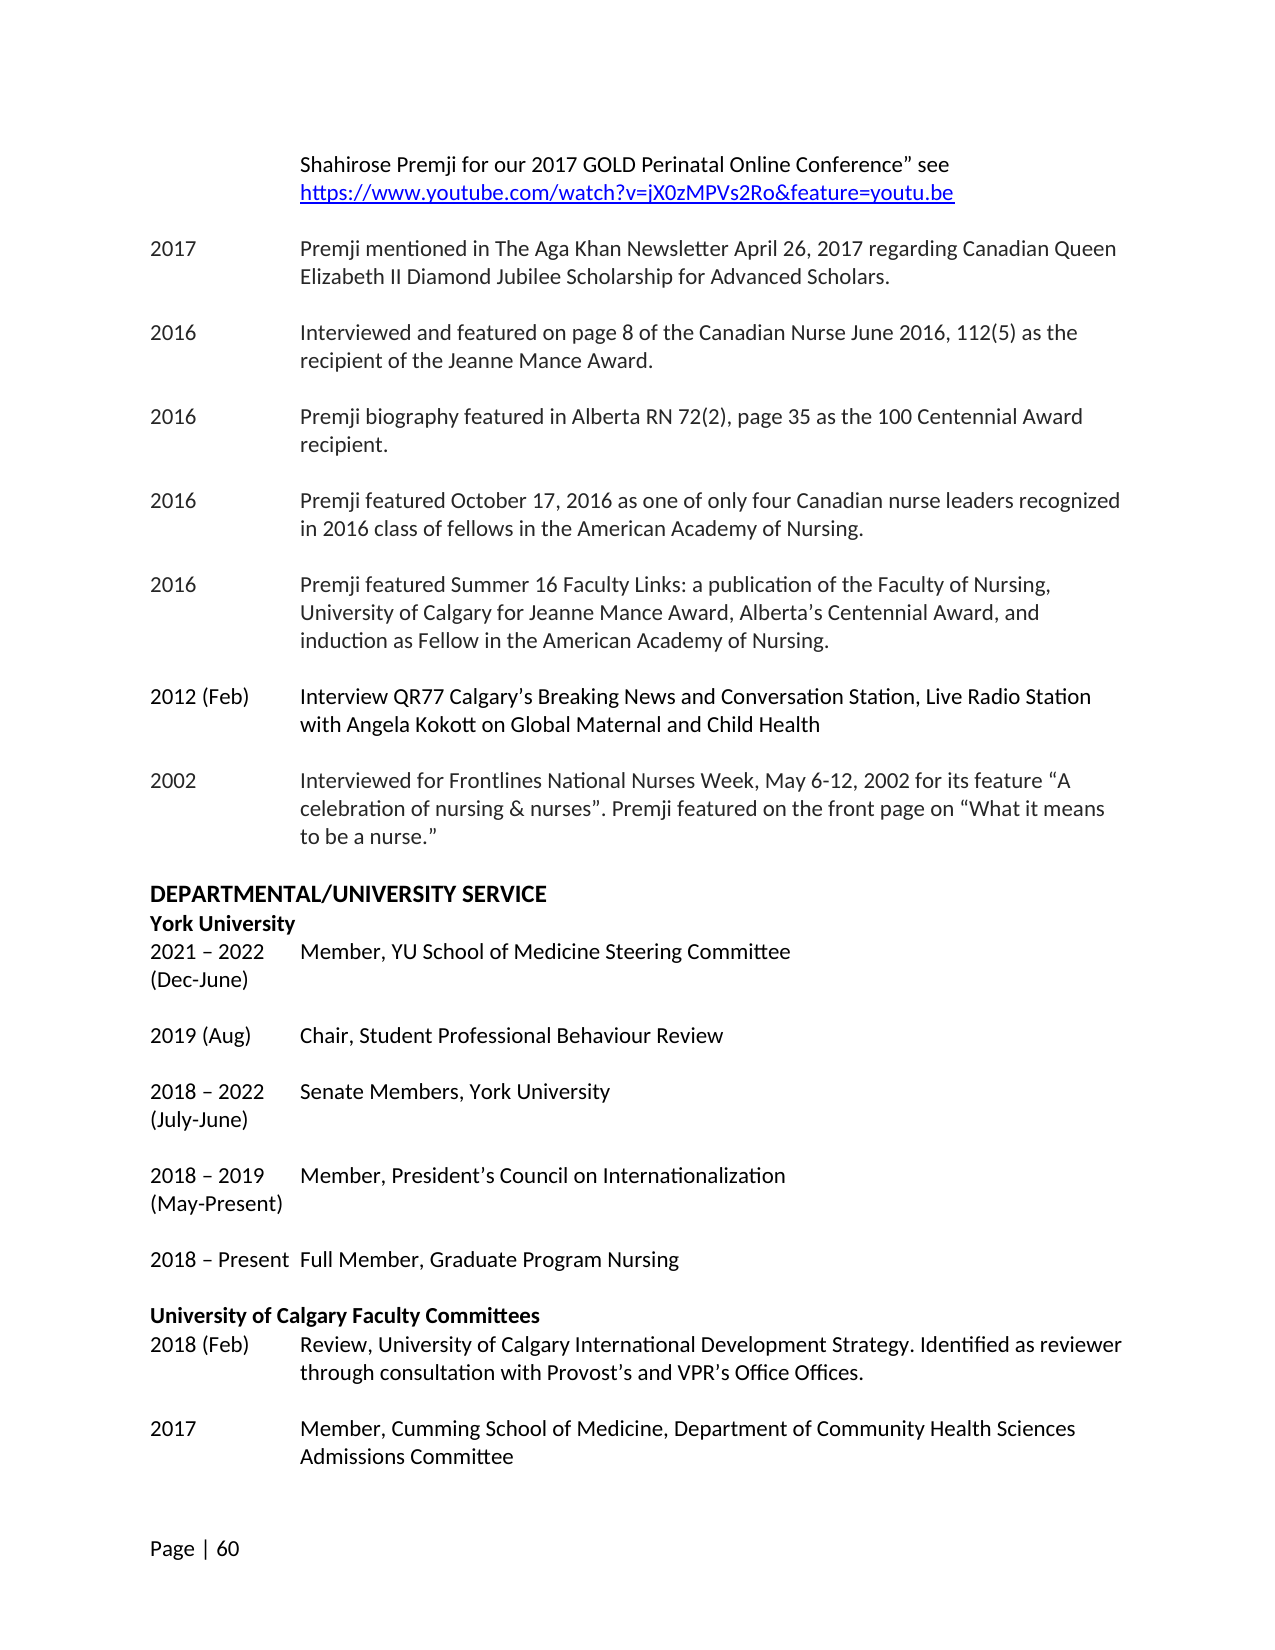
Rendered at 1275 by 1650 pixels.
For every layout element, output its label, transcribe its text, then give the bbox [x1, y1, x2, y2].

text (July-June) [150, 1105, 1125, 1133]
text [150, 150, 1125, 206]
text 2018 (Feb) Review, University of Calgary International Development Strategy. Identified as reviewer through consultation with Provost’s and VPR’s Office Offices. [150, 1330, 1125, 1386]
text (May-Present) [150, 1189, 1125, 1217]
subtitle University of Calgary Faculty Committees [150, 1302, 1125, 1330]
text 2016 Premji biography featured in Alberta RN 72(2), page 35 as the 100 Centennial Award recipient. [150, 402, 1125, 458]
subtitle York University [150, 909, 1125, 937]
text 2017 Premji mentioned in The Aga Khan Newsletter April 26, 2017 regarding Canadian Queen Elizabeth II Diamond Jubilee Scholarship for Advanced Scholars. [150, 234, 1125, 290]
text DEPARTMENTAL/UNIVERSITY SERVICE [150, 878, 1125, 909]
text 2021 – 2022 Member, YU School of Medicine Steering Committee [150, 937, 1125, 965]
text 2012 (Feb) Interview QR77 Calgary’s Breaking News and Conversation Station, Live Radio Station with Angela Kokott on Global Maternal and Child Health [150, 682, 1125, 738]
text 2016 Premji featured October 17, 2016 as one of only four Canadian nurse leaders recognized in 2016 class of fellows in the American Academy of Nursing. [150, 486, 1125, 542]
text (Dec-June) [150, 965, 1125, 993]
text 2016 Interviewed and featured on page 8 of the Canadian Nurse June 2016, 112(5) as the recipient of the Jeanne Mance Award. [150, 318, 1125, 374]
text 2016 Premji featured Summer 16 Faculty Links: a publication of the Faculty of Nursing, University of Calgary for Jeanne Mance Award, Alberta’s Centennial Award, and induction as Fellow in the American Academy of Nursing. [150, 570, 1125, 654]
text 2002 Interviewed for Frontlines National Nurses Week, May 6-12, 2002 for its feature “A celebration of nursing & nurses”. Premji featured on the front page on “What it means to be a nurse.” [150, 766, 1125, 851]
text 2018 – 2019 Member, President’s Council on Internationalization [150, 1161, 1125, 1189]
text 2018 – 2022 Senate Members, York University [150, 1077, 1125, 1105]
text 2018 – Present Full Member, Graduate Program Nursing [150, 1245, 1125, 1273]
text 2019 (Aug) Chair, Student Professional Behaviour Review [150, 1021, 1125, 1049]
text 2017 Member, Cumming School of Medicine, Department of Community Health Sciences Admissions Committee [150, 1414, 1125, 1470]
